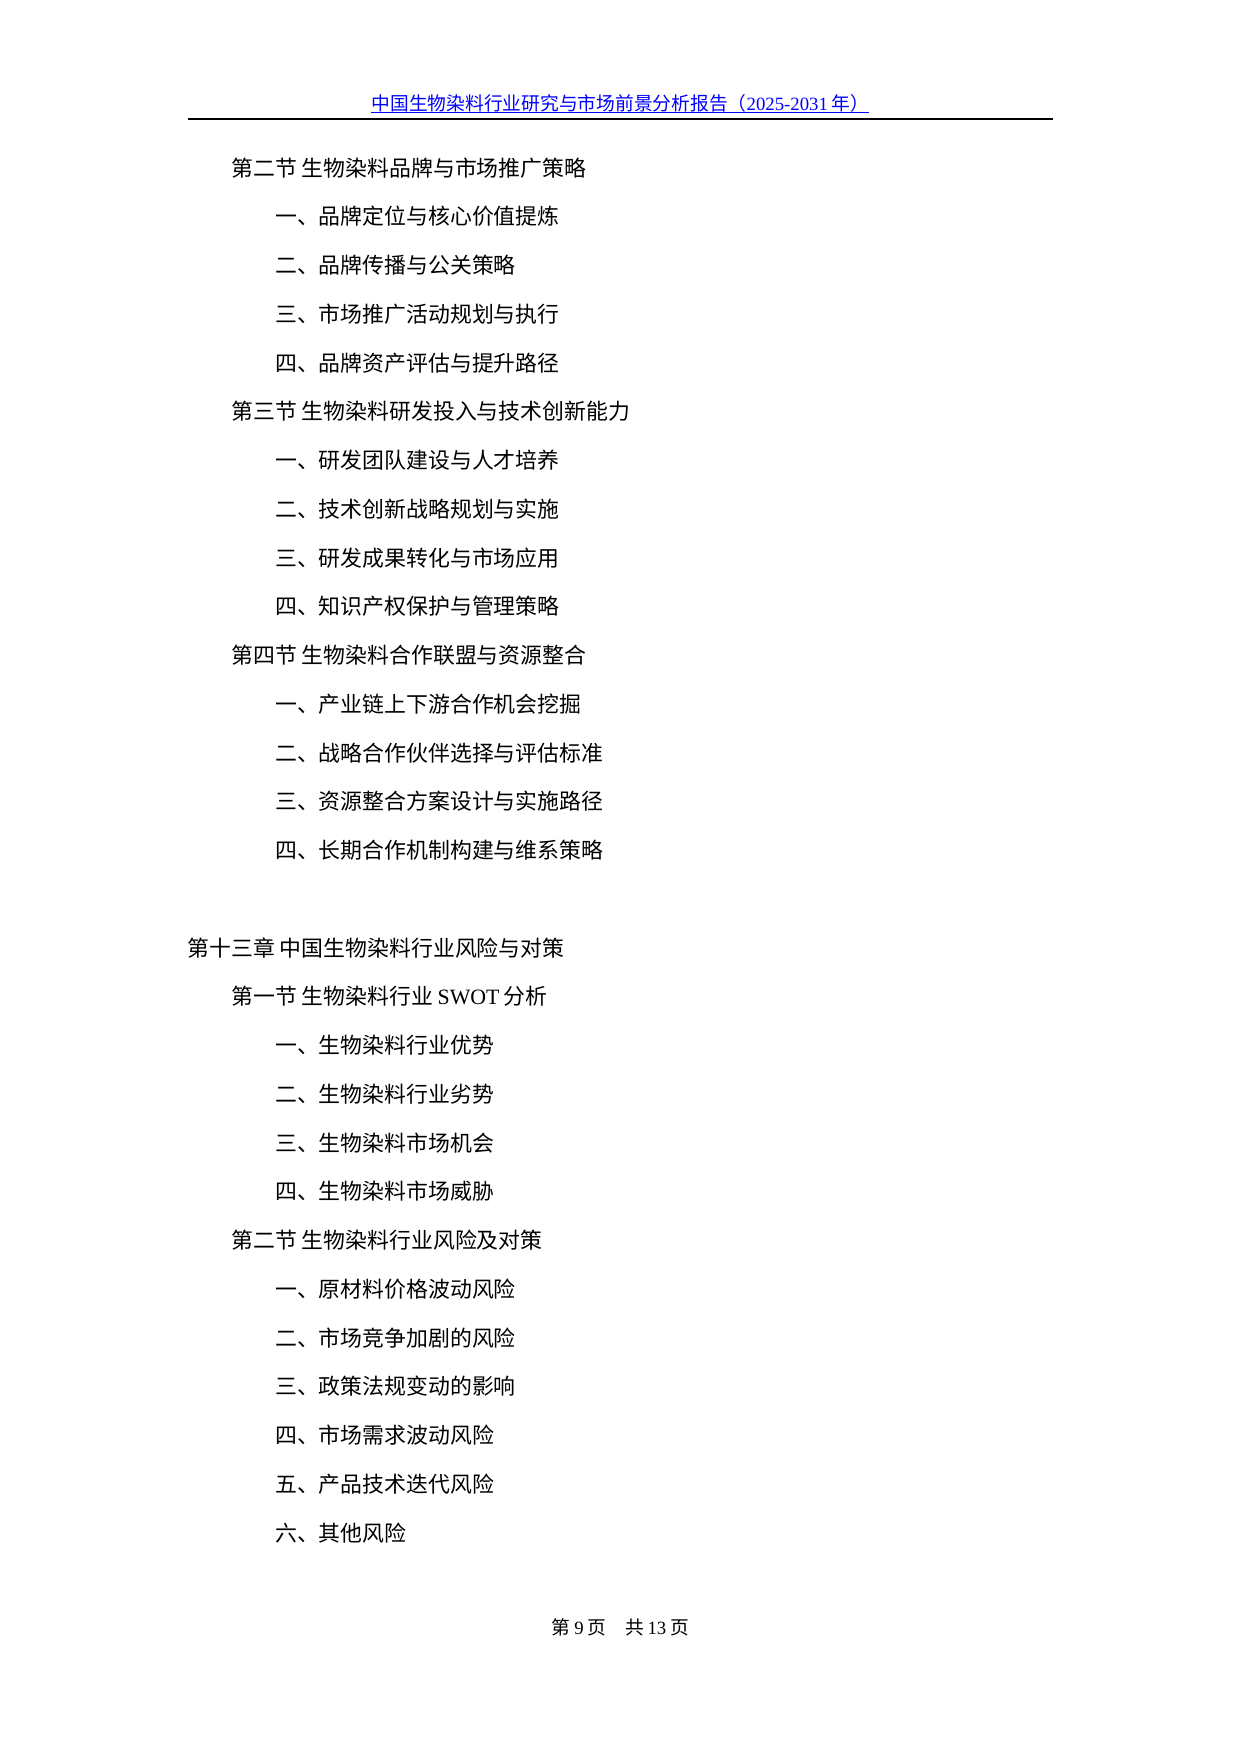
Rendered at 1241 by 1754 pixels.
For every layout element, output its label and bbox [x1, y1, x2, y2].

text [187, 150, 1053, 1548]
